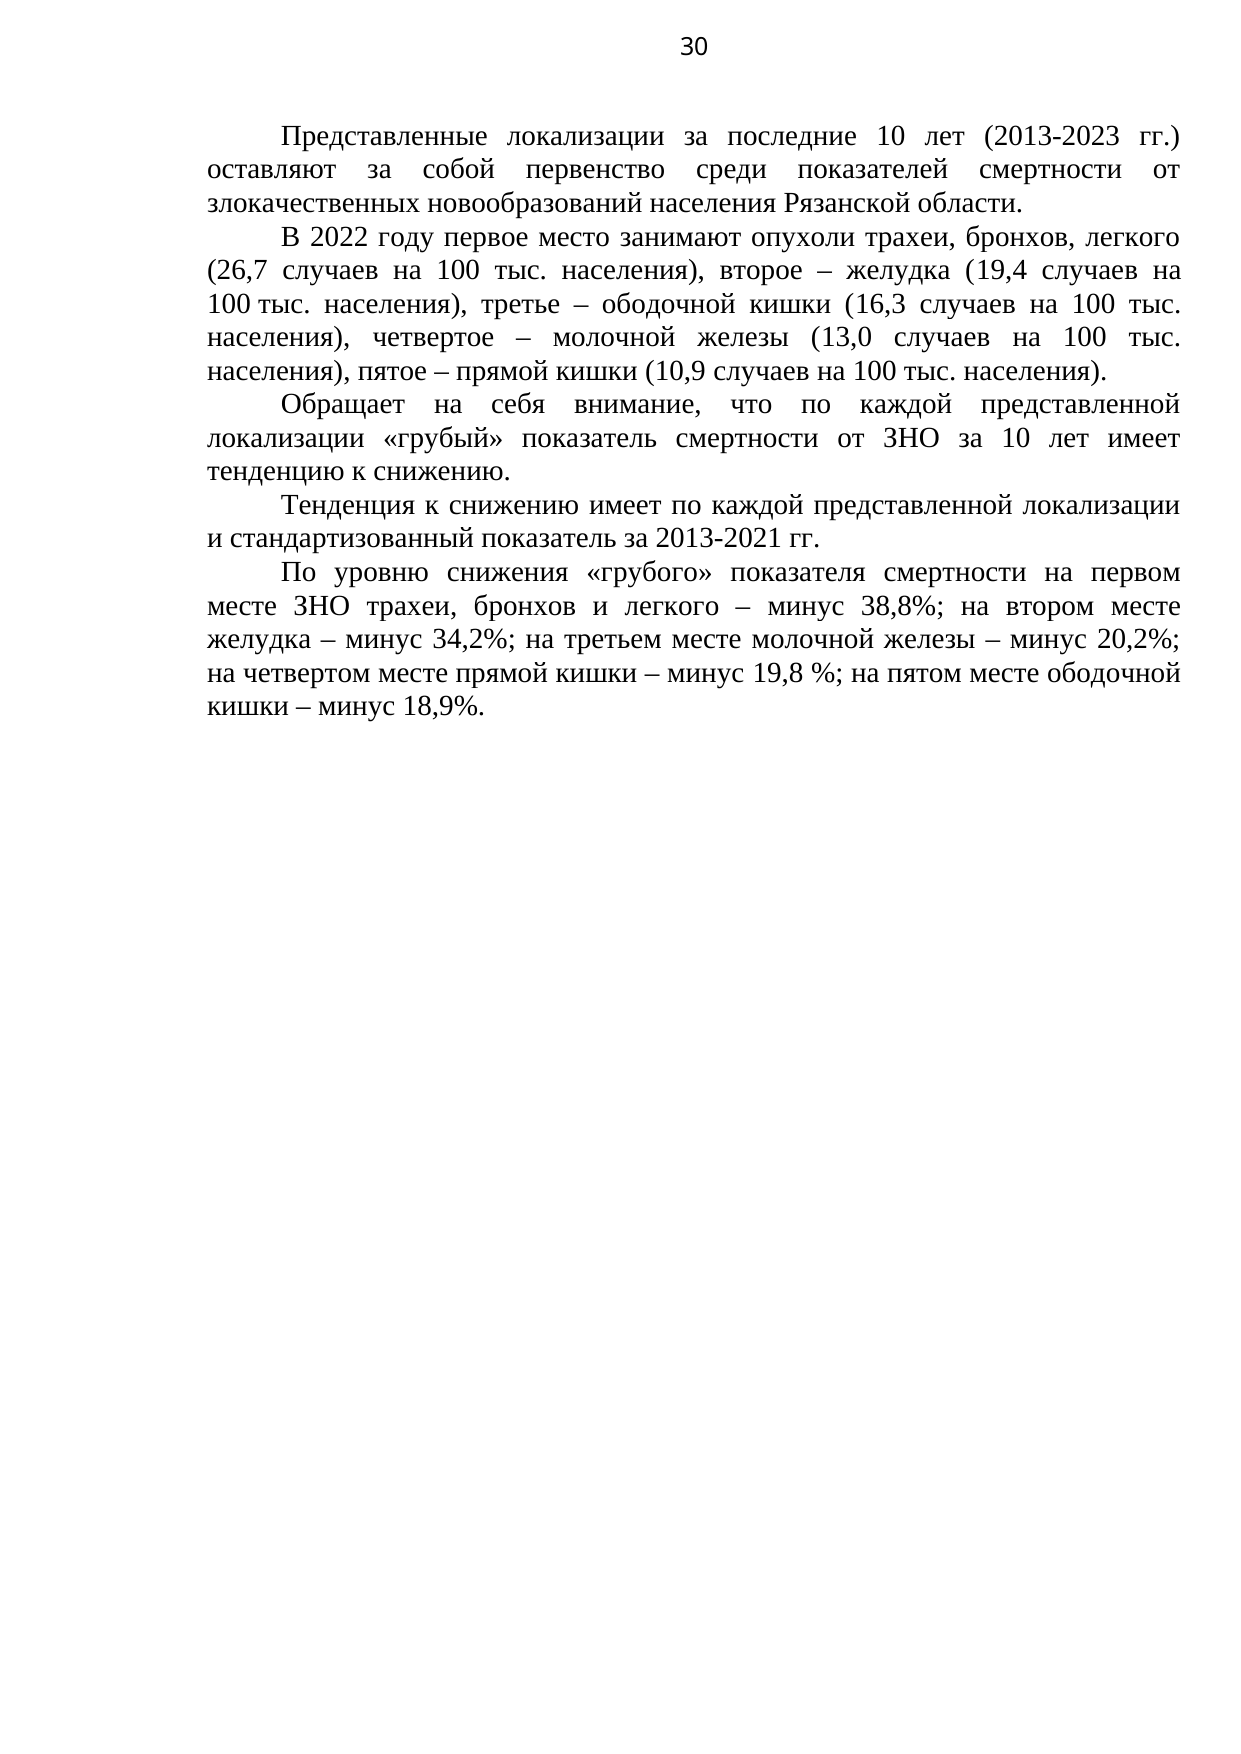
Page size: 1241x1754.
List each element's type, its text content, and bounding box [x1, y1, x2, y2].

text По уровню снижения «грубого» показателя смертности на первом месте ЗНО трахеи, бронхов и легкого – минус 38,8%; на втором месте желудка – минус 34,2%; на третьем месте молочной железы – минус 20,2%; на четвертом месте прямой кишки – минус 19,8 %; на пятом месте ободочной кишки – минус 18,9%. [207, 554, 1181, 621]
text Тенденция к снижению имеет по каждой представленной локализации и стандартизованный показатель за 2013-2021 гг. [207, 487, 1181, 554]
text По уровню снижения «грубого» показателя смертности на первом месте ЗНО трахеи, бронхов и легкого – минус 38,8%; на втором месте желудка – минус 34,2%; на третьем месте молочной железы – минус 20,2%; на четвертом месте прямой кишки – минус 19,8 %; на пятом месте ободочной кишки – минус 18,9%. [207, 655, 1181, 722]
text В 2022 году первое место занимают опухоли трахеи, бронхов, легкого (26,7 случаев на 100 тыс. населения), второе – желудка (19,4 случаев на 100 тыс. населения), третье – ободочной кишки (16,3 случаев на 100 тыс. населения), четвертое – молочной железы (13,0 случаев на 100 тыс. населения), пятое – прямой кишки (10,9 случаев на 100 тыс. населения). [207, 219, 1181, 386]
text Обращает на себя внимание, что по каждой представленной локализации «грубый» показатель смертности от ЗНО за 10 лет имеет тенденцию к снижению. [207, 386, 1181, 487]
text Представленные локализации за последние 10 лет (2013-2023 гг.) оставляют за собой первенство среди показателей смертности от злокачественных новообразований населения Рязанской области. [207, 118, 1181, 219]
